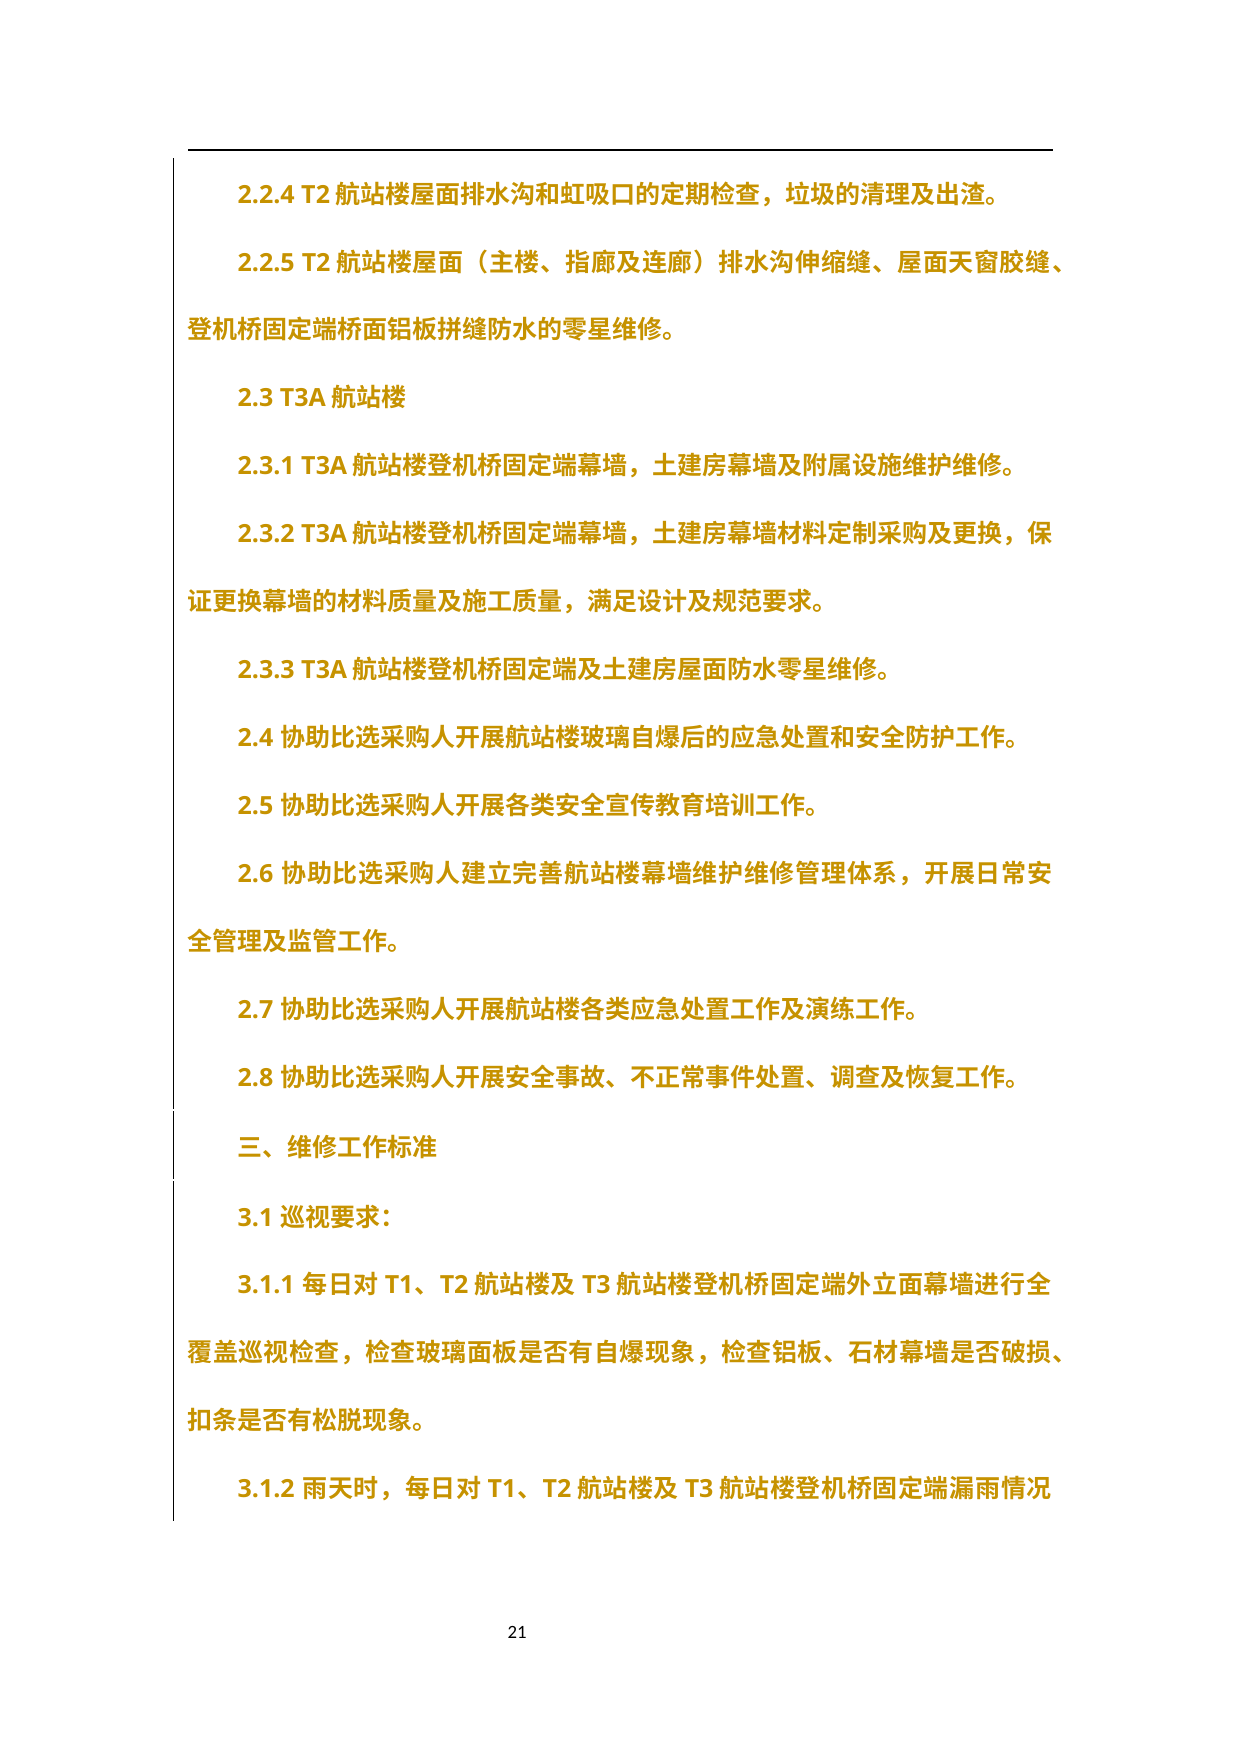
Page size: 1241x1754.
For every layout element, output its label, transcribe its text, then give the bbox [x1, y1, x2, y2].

text 2.3.1 T3A航站楼登机桥固定端幕墙，土建房幕墙及附属设施维护维修。 [187, 430, 1053, 498]
text 2.5 协助比选采购人开展各类安全宣传教育培训工作。 [187, 769, 1053, 837]
text 2.3.2 T3A航站楼登机桥固定端幕墙，土建房幕墙材料定制采购及更换，保证更换幕墙的材料质量及施工质量，满足设计及规范要求。 [187, 498, 1053, 634]
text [187, 1453, 1053, 1521]
text 2.7 协助比选采购人开展航站楼各类应急处置工作及演练工作。 [187, 973, 1053, 1041]
text 2.2.4 T2航站楼屋面排水沟和虹吸口的定期检查，垃圾的清理及出渣。 [187, 158, 1053, 226]
text 2.8 协助比选采购人开展安全事故、不正常事件处置、调查及恢复工作。 [187, 1041, 1053, 1109]
text 2.3.3 T3A航站楼登机桥固定端及土建房屋面防水零星维修。 [187, 634, 1053, 702]
text 3.1.1 每日对T1、T2航站楼及T3航站楼登机桥固定端外立面幕墙进行全覆盖巡视检查，检查玻璃面板是否有自爆现象，检查铝板、石材幕墙是否破损、扣条是否有松脱现象。 [187, 1249, 1053, 1453]
text 2.2.5 T2航站楼屋面（主楼、指廊及连廊）排水沟伸缩缝、屋面天窗胶缝、登机桥固定端桥面铝板拼缝防水的零星维修。 [187, 226, 1053, 362]
text 2.6 协助比选采购人建立完善航站楼幕墙维护维修管理体系，开展日常安全管理及监管工作。 [187, 837, 1053, 973]
text 3.1 巡视要求： [187, 1181, 1053, 1249]
text 2.4 协助比选采购人开展航站楼玻璃自爆后的应急处置和安全防护工作。 [187, 702, 1053, 769]
text 2.3 T3A航站楼 [187, 362, 1053, 430]
